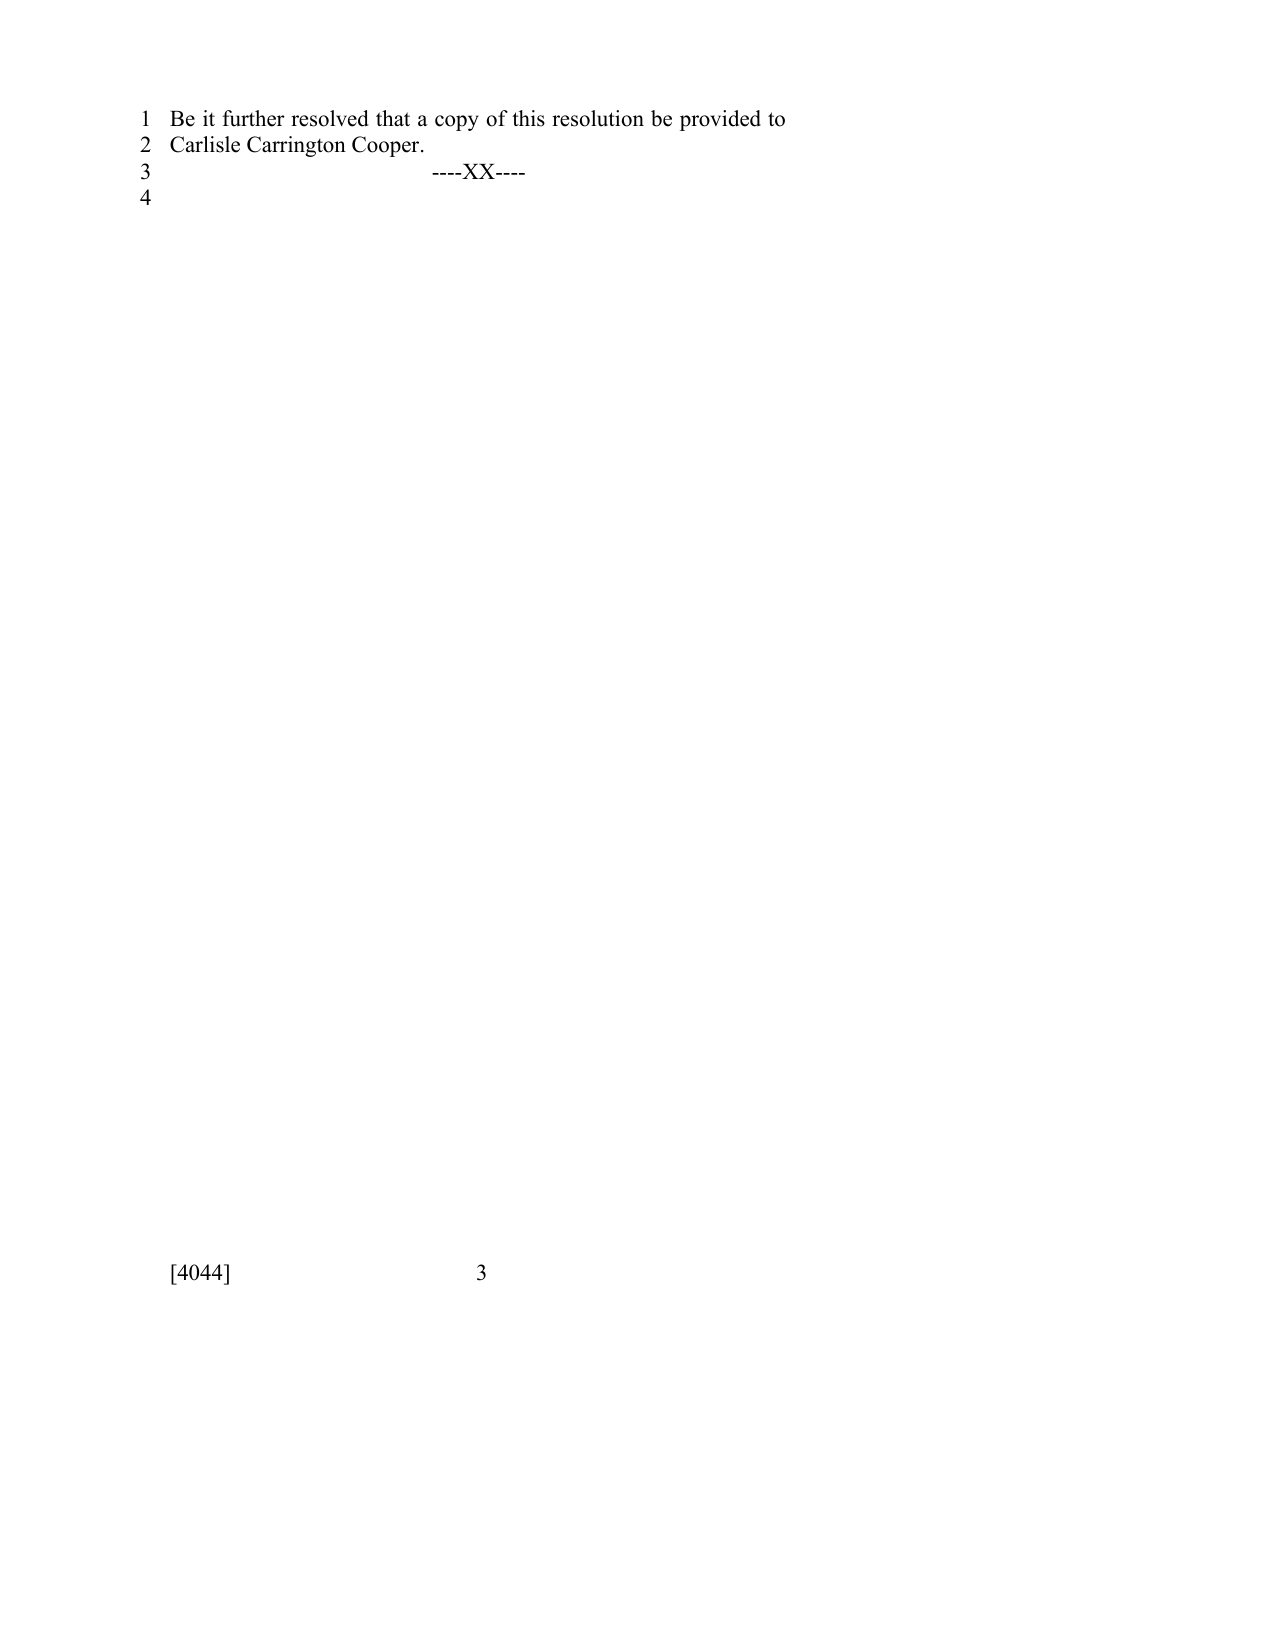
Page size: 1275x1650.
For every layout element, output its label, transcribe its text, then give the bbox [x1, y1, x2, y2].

text Be it further resolved that a copy of this resolution be provided to Carlisle Carrington Cooper. [169, 105, 787, 158]
text ----XX---- [169, 158, 787, 184]
